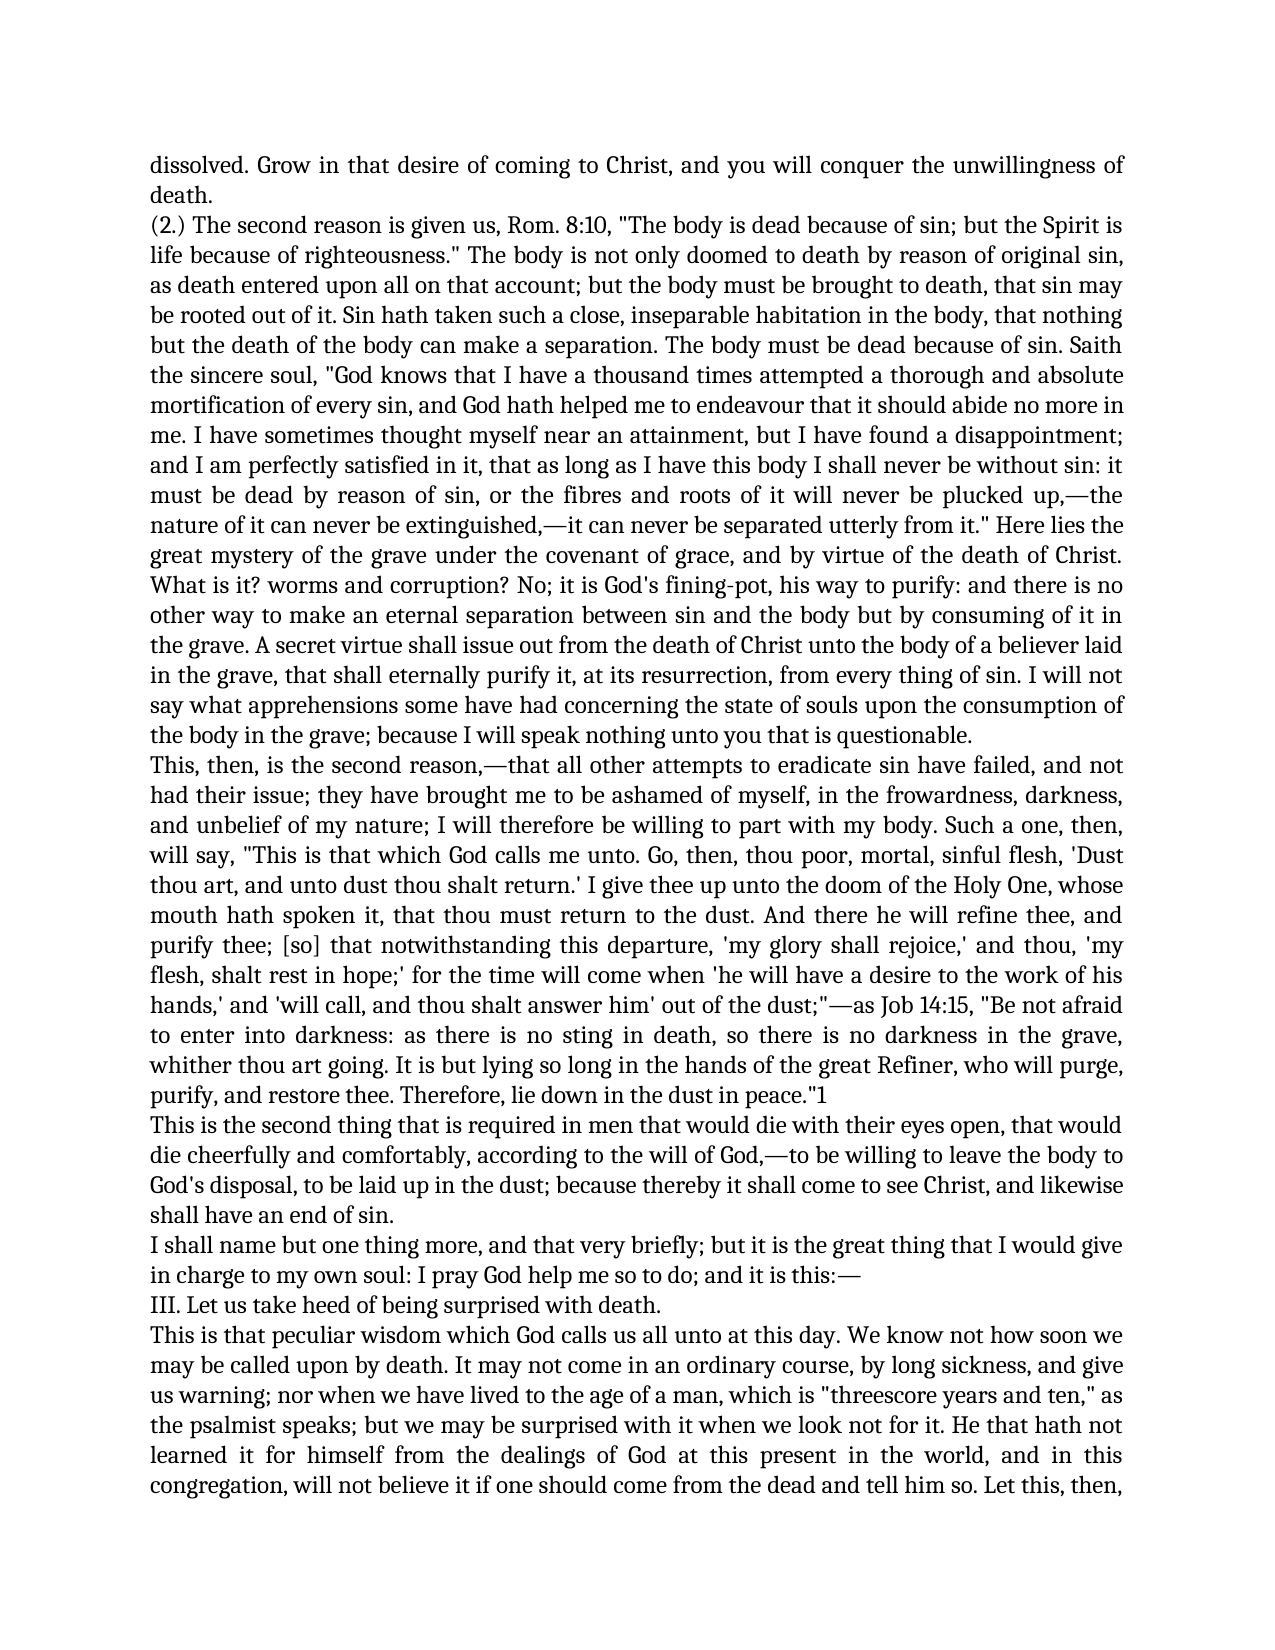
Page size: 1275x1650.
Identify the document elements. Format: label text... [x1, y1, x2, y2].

text I shall name but one thing more, and that very briefly; but it is the great thing that I would give in charge to my own soul: I pray God help me so to do; and it is this:— [150, 1230, 1125, 1290]
text III. Let us take heed of being surprised with death. [150, 1290, 1125, 1320]
text This, then, is the second reason,—that all other attempts to eradicate sin have failed, and not had their issue; they have brought me to be ashamed of myself, in the frowardness, darkness, and unbelief of my nature; I will therefore be willing to part with my body. Such a one, then, will say, "This is that which God calls me unto. Go, then, thou poor, mortal, sinful flesh, 'Dust thou art, and unto dust thou shalt return.' I give thee up unto the doom of the Holy One, whose mouth hath spoken it, that thou must return to the dust. And there he will refine thee, and purify thee; [so] that notwithstanding this departure, 'my glory shall rejoice,' and thou, 'my flesh, shalt rest in hope;' for the time will come when 'he will have a desire to the work of his hands,' and 'will call, and thou shalt answer him' out of the dust;"—as Job 14:15, "Be not afraid to enter into darkness: as there is no sting in death, so there is no darkness in the grave, whither thou art going. It is but lying so long in the hands of the great Refiner, who will purge, purify, and restore thee. Therefore, lie down in the dust in peace."1 [150, 750, 1125, 1110]
text This is the second thing that is required in men that would die with their eyes open, that would die cheerfully and comfortably, according to the will of God,—to be willing to leave the body to God's disposal, to be laid up in the dust; because thereby it shall come to see Christ, and likewise shall have an end of sin. [150, 1110, 1125, 1230]
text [150, 150, 1125, 210]
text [150, 1320, 1125, 1500]
text (2.) The second reason is given us, Rom. 8:10, "The body is dead because of sin; but the Spirit is life because of righteousness." The body is not only doomed to death by reason of original sin, as death entered upon all on that account; but the body must be brought to death, that sin may be rooted out of it. Sin hath taken such a close, inseparable habitation in the body, that nothing but the death of the body can make a separation. The body must be dead because of sin. Saith the sincere soul, "God knows that I have a thousand times attempted a thorough and absolute mortification of every sin, and God hath helped me to endeavour that it should abide no more in me. I have sometimes thought myself near an attainment, but I have found a disappointment; and I am perfectly satisfied in it, that as long as I have this body I shall never be without sin: it must be dead by reason of sin, or the fibres and roots of it will never be plucked up,—the nature of it can never be extinguished,—it can never be separated utterly from it." Here lies the great mystery of the grave under the covenant of grace, and by virtue of the death of Christ. What is it? worms and corruption? No; it is God's fining-pot, his way to purify: and there is no other way to make an eternal separation between sin and the body but by consuming of it in the grave. A secret virtue shall issue out from the death of Christ unto the body of a believer laid in the grave, that shall eternally purify it, at its resurrection, from every thing of sin. I will not say what apprehensions some have had concerning the state of souls upon the consumption of the body in the grave; because I will speak nothing unto you that is questionable. [150, 210, 1125, 750]
